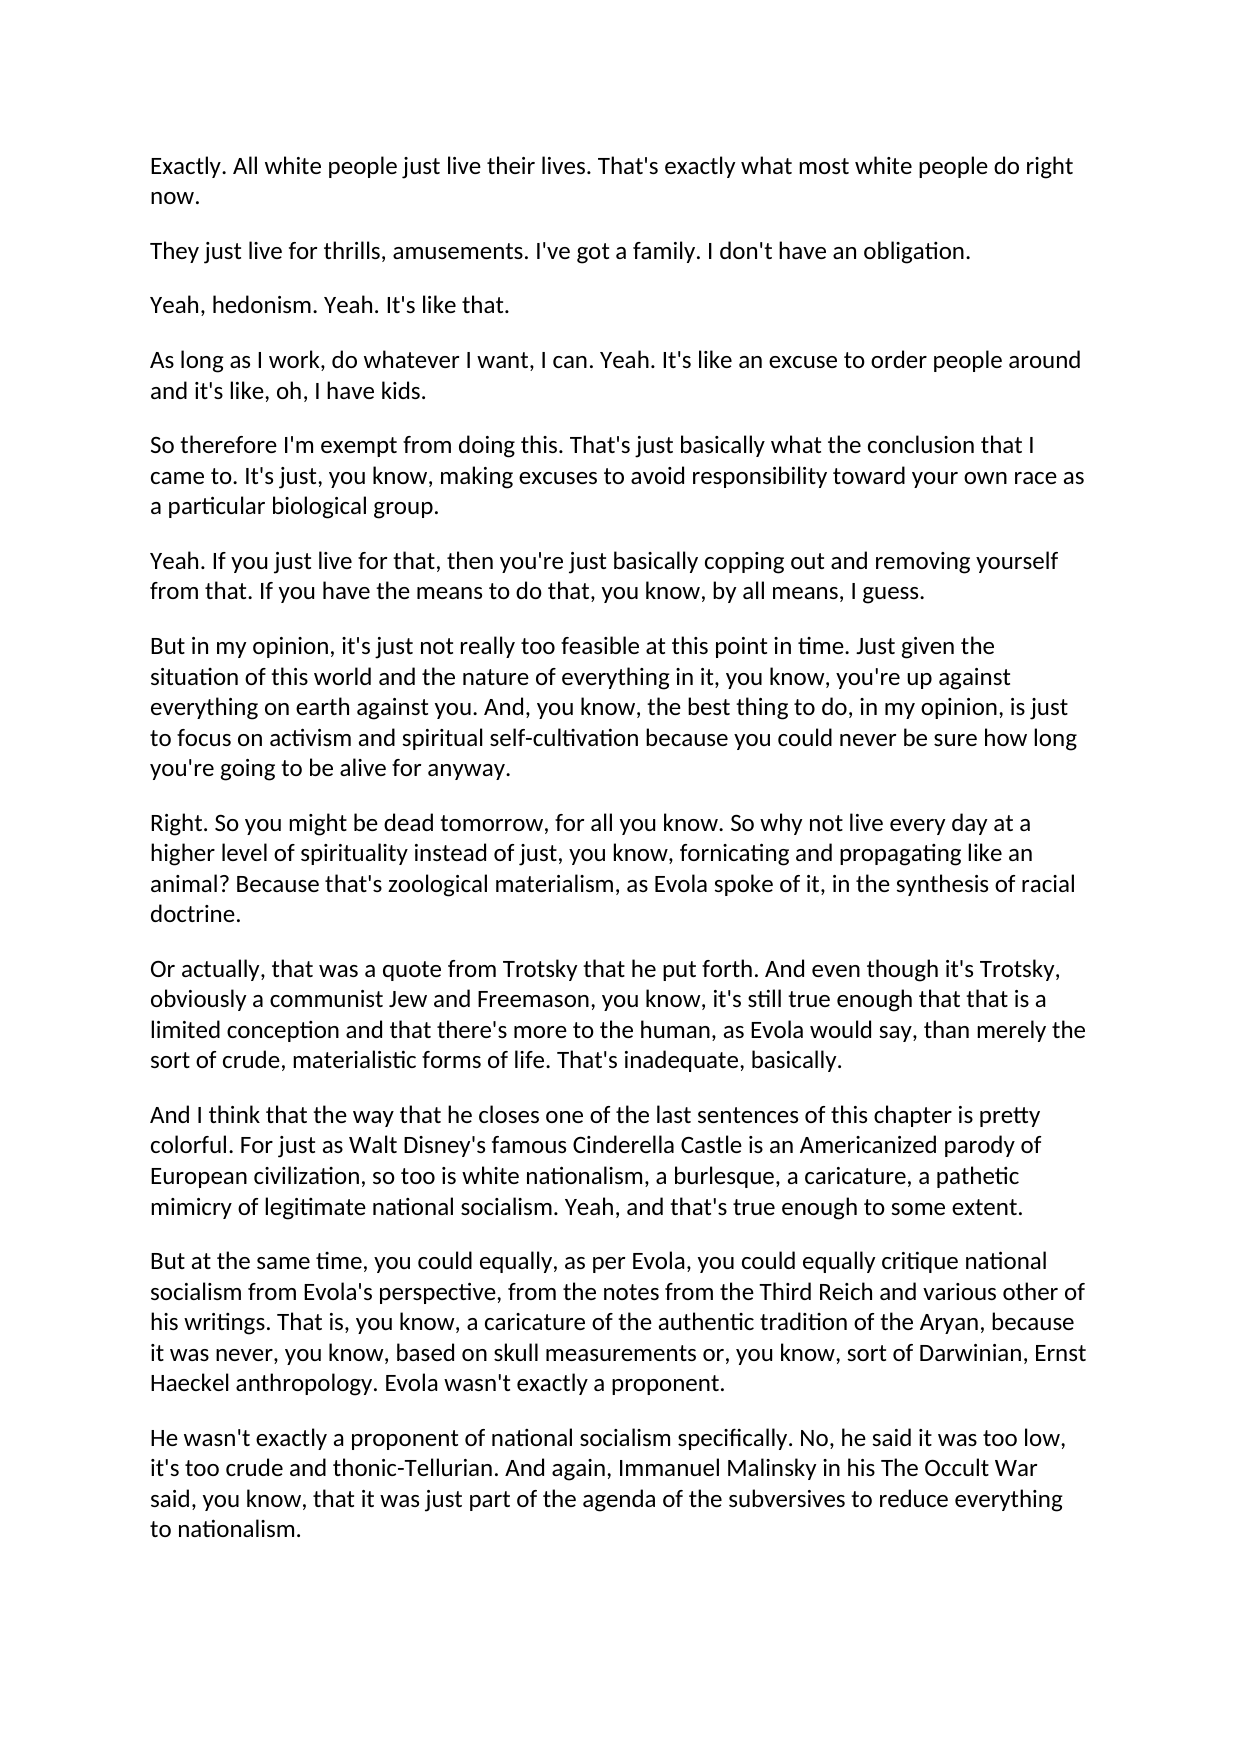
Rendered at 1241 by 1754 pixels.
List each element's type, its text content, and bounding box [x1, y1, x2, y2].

text He wasn't exactly a proponent of national socialism specifically. No, he said it was too low, it's too crude and thonic-Tellurian. And again, Immanuel Malinsky in his The Occult War said, you know, that it was just part of the agenda of the subversives to reduce everything to nationalism. [150, 1422, 1090, 1544]
text But at the same time, you could equally, as per Evola, you could equally critique national socialism from Evola's perspective, from the notes from the Third Reich and various other of his writings. That is, you know, a caricature of the authentic tradition of the Aryan, because it was never, you know, based on skull measurements or, you know, sort of Darwinian, Ernst Haeckel anthropology. Evola wasn't exactly a proponent. [150, 1245, 1090, 1398]
text As long as I work, do whatever I want, I can. Yeah. It's like an excuse to order people around and it's like, oh, I have kids. [150, 344, 1090, 405]
text Right. So you might be dead tomorrow, for all you know. So why not live every day at a higher level of spirituality instead of just, you know, fornicating and propagating like an animal? Because that's zoological materialism, as Evola spoke of it, in the synthesis of racial doctrine. [150, 807, 1090, 929]
text Or actually, that was a quote from Trotsky that he put forth. And even though it's Trotsky, obviously a communist Jew and Freemason, you know, it's still true enough that that is a limited conception and that there's more to the human, as Evola would say, than merely the sort of crude, materialistic forms of life. That's inadequate, basically. [150, 953, 1090, 1075]
text So therefore I'm exempt from doing this. That's just basically what the conclusion that I came to. It's just, you know, making excuses to avoid responsibility toward your own race as a particular biological group. [150, 429, 1090, 521]
text They just live for thrills, amusements. I've got a family. I don't have an obligation. [150, 235, 1090, 266]
text But in my opinion, it's just not really too feasible at this point in time. Just given the situation of this world and the nature of everything in it, you know, you're up against everything on earth against you. And, you know, the best thing to do, in my opinion, is just to focus on activism and spiritual self-cultivation because you could never be sure how long you're going to be alive for anyway. [150, 630, 1090, 783]
text Exactly. All white people just live their lives. That's exactly what most white people do right now. [150, 150, 1090, 211]
text Yeah. If you just live for that, then you're just basically copping out and removing yourself from that. If you have the means to do that, you know, by all means, I guess. [150, 545, 1090, 606]
text Yeah, hedonism. Yeah. It's like that. [150, 290, 1090, 320]
text And I think that the way that he closes one of the last sentences of this chapter is pretty colorful. For just as Walt Disney's famous Cinderella Castle is an Americanized parody of European civilization, so too is white nationalism, a burlesque, a caricature, a pathetic mimicry of legitimate national socialism. Yeah, and that's true enough to some extent. [150, 1099, 1090, 1221]
